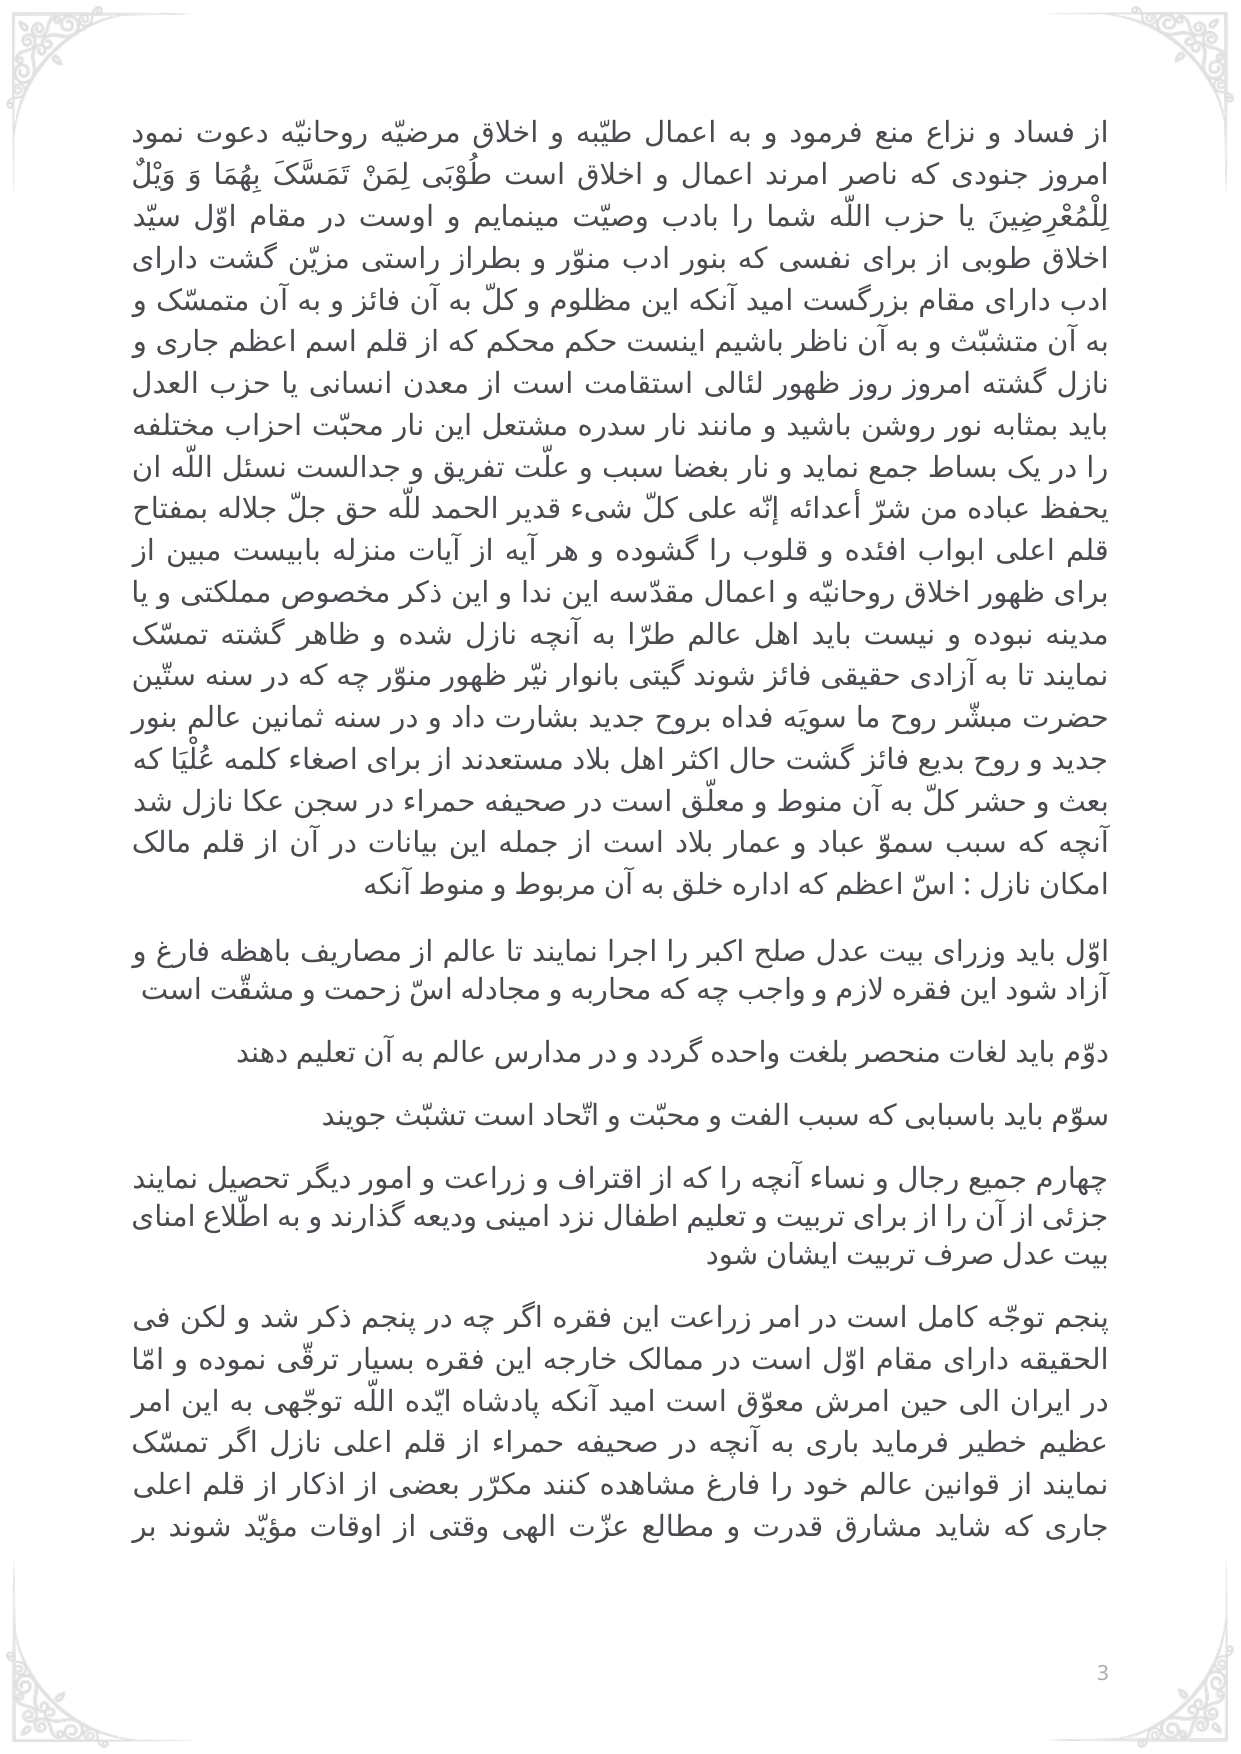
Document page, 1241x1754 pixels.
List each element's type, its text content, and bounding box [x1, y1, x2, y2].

picture [1046, 1560, 1234, 1748]
picture [6, 1560, 194, 1748]
text سوّم بايد باسبابی که سبب الفت و محبّت و اتّحاد است تشبّث جويند [131, 1099, 1109, 1137]
text دوّم بايد لغات منحصر بلغت واحده گردد و در مدارس عالم به آن تعليم دهند [131, 1036, 1109, 1074]
text چهارم جميع رجال و نساء آنچه را که از اقتراف و زراعت و امور ديگر تحصيل نمايند جزئی از آن را از برای تربيت و تعليم اطفال نزد امينی وديعه گذارند و به اطّلاع امنای بيت عدل صرف تربيت ايشان شود [131, 1162, 1109, 1276]
text اوّل بايد وزرای بيت عدل صلح اکبر را اجرا نمايند تا عالم از مصاريف باهظه فارغ و آزاد شود اين فقره لازم و واجب چه که محاربه و مجادله اسّ زحمت و مشقّت است [131, 935, 1109, 1011]
picture [6, 6, 194, 194]
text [131, 117, 1109, 907]
picture [1046, 6, 1234, 194]
